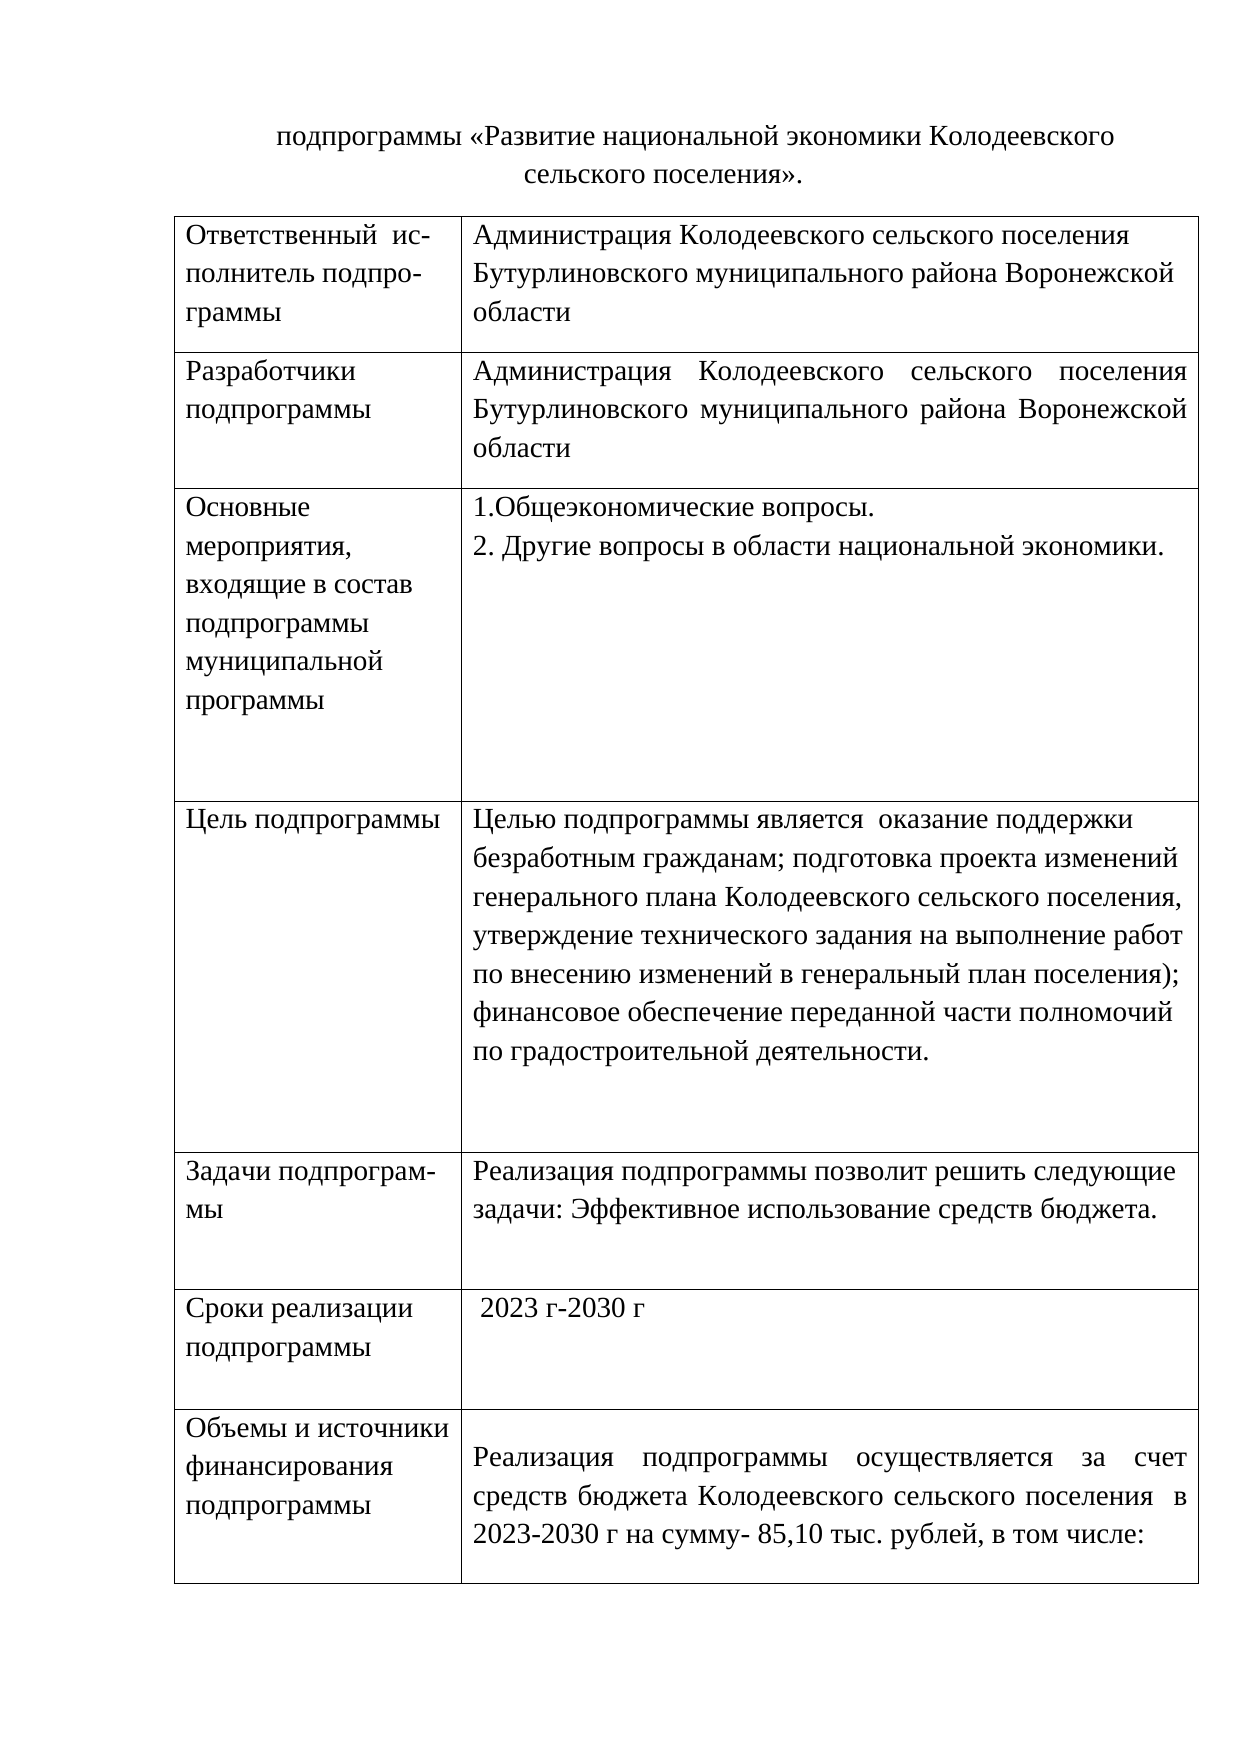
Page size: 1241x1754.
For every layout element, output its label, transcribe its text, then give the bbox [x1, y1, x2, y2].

table_cell Целью подпрограммы является оказание поддержки безработным гражданам; подготовка проекта изменений генерального плана Колодеевского сельского поселения, утверждение технического задания на выполнение работ по внесению изменений в генеральный план поселения); финансовое обеспечение переданной части полномочий по градостроительной деятельности. [462, 802, 1198, 1152]
table_cell Задачи подпрограммы [175, 1153, 461, 1289]
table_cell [462, 1410, 1198, 1583]
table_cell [175, 1410, 461, 1583]
table_cell Основные мероприятия, входящие в состав подпрограммы муниципальной программы [175, 489, 461, 801]
table_header Администрация Колодеевского сельского поселения Бутурлиновского муниципального района Воронежской области [462, 217, 1198, 352]
table_cell Разработчики подпрограммы [175, 353, 461, 488]
table_cell 2023 г-2030 г [462, 1290, 1198, 1409]
table_cell Сроки реализации подпрограммы [175, 1290, 461, 1409]
table_cell Реализация подпрограммы позволит решить следующие задачи: Эффективное использование средств бюджета. [462, 1153, 1198, 1289]
table_cell Администрация Колодеевского сельского поселения Бутурлиновского муниципального района Воронежской области [462, 353, 1198, 488]
table_cell 1.Общеэкономические вопросы. 2. Другие вопросы в области национальной экономики. [462, 489, 1198, 801]
table_cell Цель подпрограммы [175, 802, 461, 1152]
table_header Ответственный исполнитель подпрограммы [175, 217, 461, 352]
text муни подпрограммы «Развитие национальной экономики Колодеевского сельского поселения». [0, 118, 1152, 190]
